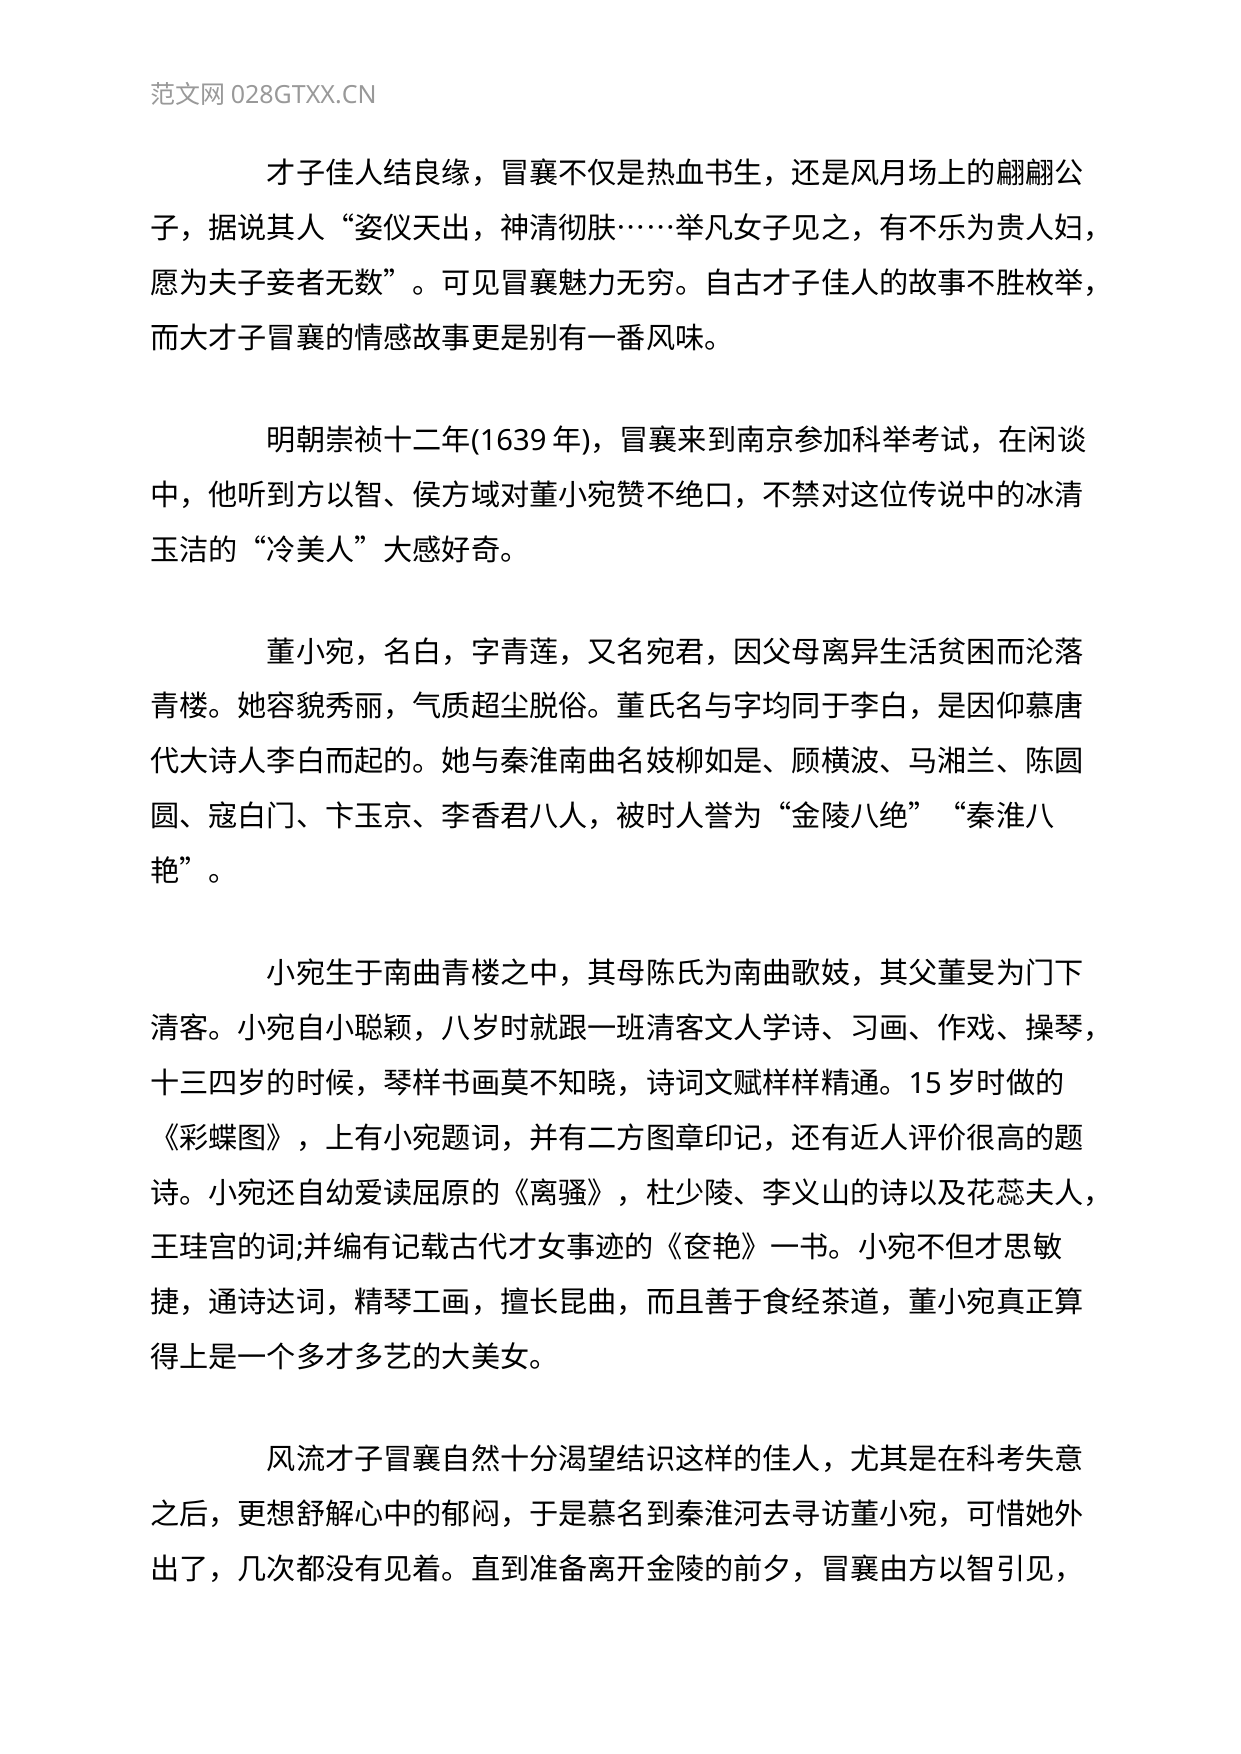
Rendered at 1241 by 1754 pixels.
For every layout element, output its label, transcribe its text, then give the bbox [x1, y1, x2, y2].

text 明朝崇祯十二年(1639年)，冒襄来到南京参加科举考试，在闲谈中，他听到方以智、侯方域对董小宛赞不绝口，不禁对这位传说中的冰清玉洁的“冷美人”大感好奇。 [150, 416, 1090, 569]
text 董小宛，名白，字青莲，又名宛君，因父母离异生活贫困而沦落青楼。她容貌秀丽，气质超尘脱俗。董氏名与字均同于李白，是因仰慕唐代大诗人李白而起的。她与秦淮南曲名妓柳如是、顾横波、马湘兰、陈圆圆、寇白门、卞玉京、李香君八人，被时人誉为“金陵八绝”“秦淮八艳”。 [150, 628, 1090, 890]
text 才子佳人结良缘，冒襄不仅是热血书生，还是风月场上的翩翩公子，据说其人“姿仪天出，神清彻肤……举凡女子见之，有不乐为贵人妇，愿为夫子妾者无数”。可见冒襄魅力无穷。自古才子佳人的故事不胜枚举，而大才子冒襄的情感故事更是别有一番风味。 [150, 150, 1090, 357]
text 小宛生于南曲青楼之中，其母陈氏为南曲歌妓，其父董旻为门下清客。小宛自小聪颖，八岁时就跟一班清客文人学诗、习画、作戏、操琴，十三四岁的时候，琴样书画莫不知晓，诗词文赋样样精通。15岁时做的《彩蝶图》，上有小宛题词，并有二方图章印记，还有近人评价很高的题诗。小宛还自幼爱读屈原的《离骚》，杜少陵、李义山的诗以及花蕊夫人，王珪宫的词;并编有记载古代才女事迹的《奁艳》一书。小宛不但才思敏捷，通诗达词，精琴工画，擅长昆曲，而且善于食经茶道，董小宛真正算得上是一个多才多艺的大美女。 [150, 949, 1090, 1376]
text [150, 1436, 1090, 1588]
